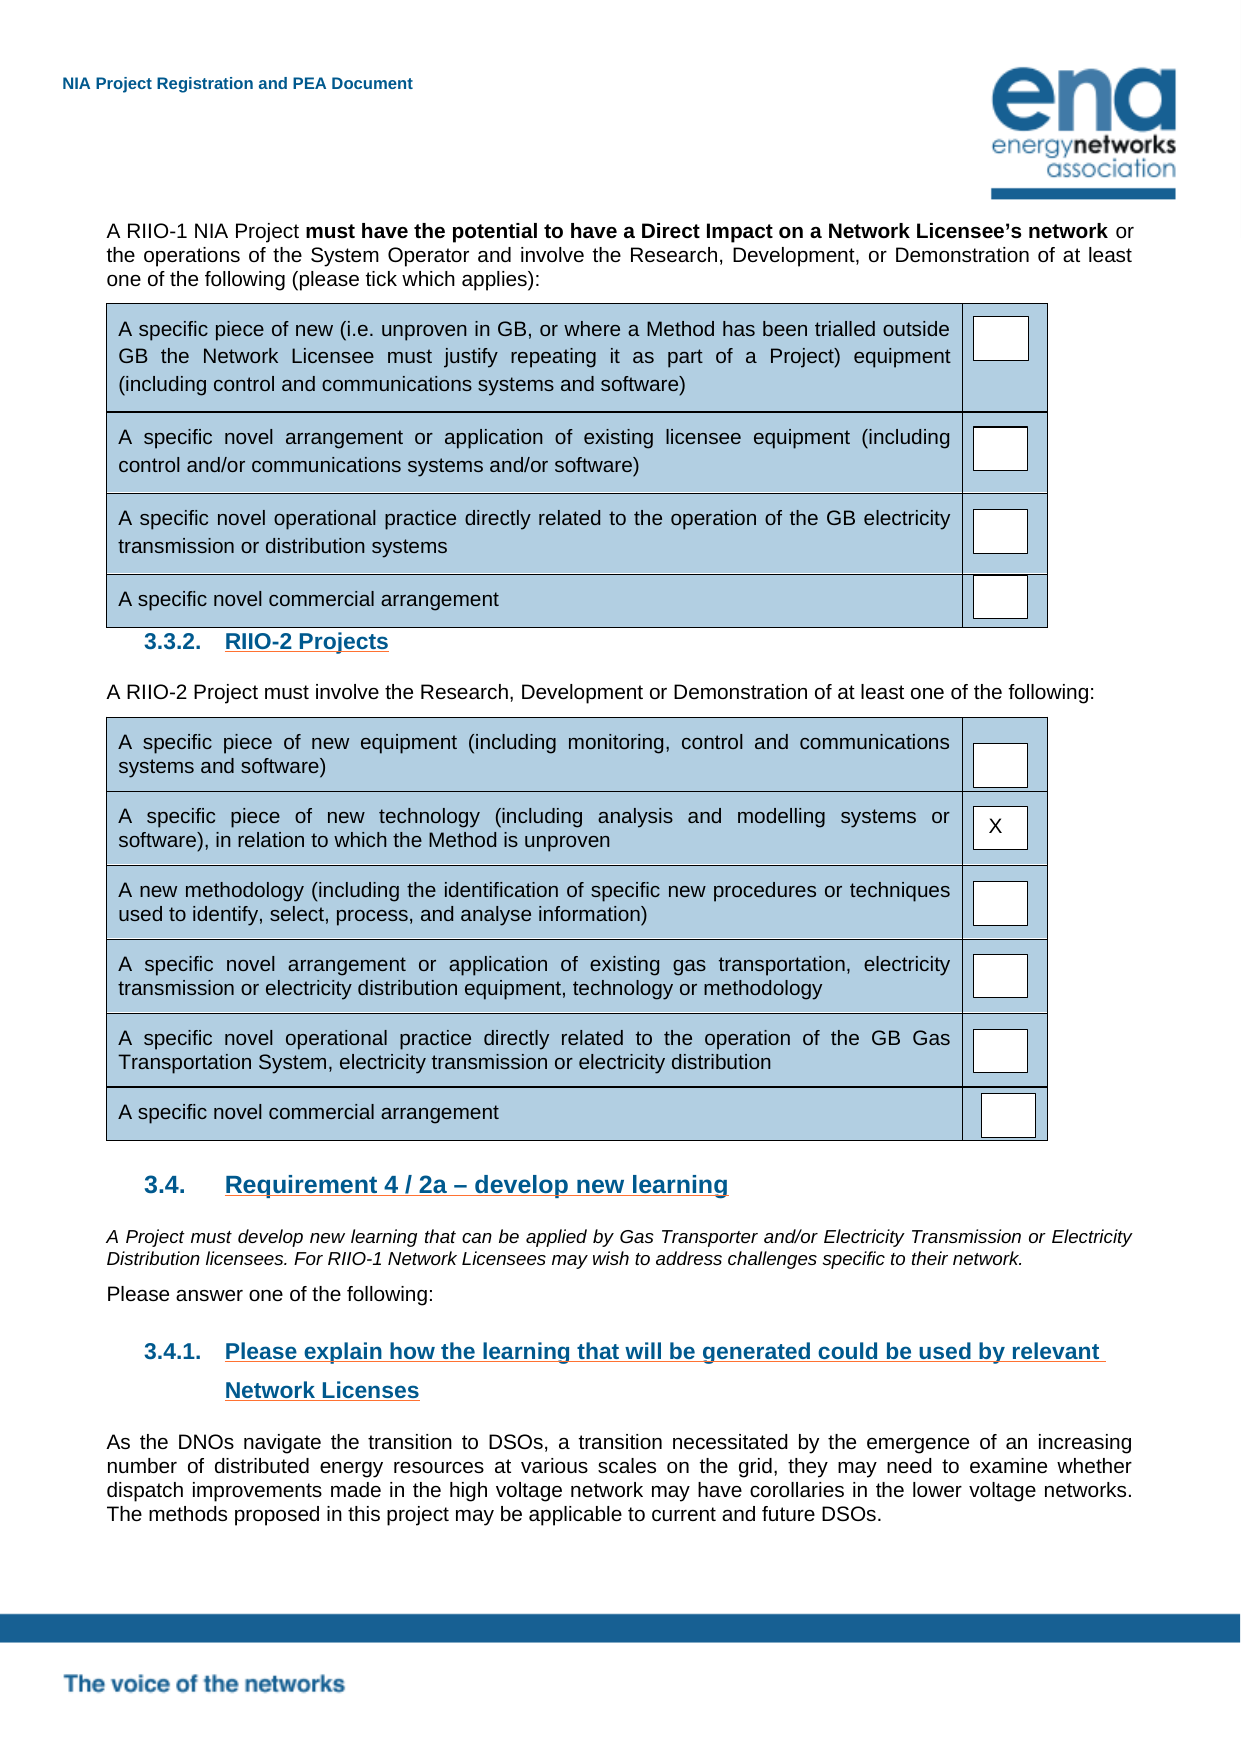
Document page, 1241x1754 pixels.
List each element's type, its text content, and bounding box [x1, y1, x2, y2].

subtitle RIIO-2 Projects [144, 628, 1134, 654]
table_header A specific piece of new equipment (including monitoring, control and communications systems and software) [107, 718, 962, 791]
table_cell A specific piece of new technology (including analysis and modelling systems or software), in relation to which the Method is unproven [107, 792, 962, 864]
table_cell [963, 494, 1047, 573]
table_cell A specific novel operational practice directly related to the operation of the GB Gas Transportation System, electricity transmission or electricity distribution [107, 1014, 962, 1086]
table_cell A new methodology (including the identification of specific new procedures or techniques used to identify, select, process, and analyse information) [107, 866, 962, 938]
table_cell [963, 575, 1047, 627]
table_cell A specific novel operational practice directly related to the operation of the GB electricity transmission or distribution systems [107, 494, 962, 573]
table_cell [963, 940, 1047, 1012]
subtitle Please explain how the learning that will be generated could be used by relevant Network Licenses [144, 1338, 1134, 1404]
table_cell [963, 792, 1047, 864]
text A RIIO-2 Project must involve the Research, Development or Demonstration of at least one of the following: [106, 680, 1134, 704]
text Please answer one of the following: [106, 1281, 1134, 1305]
text A RIIO-1 NIA Project must have the potential to have a Direct Impact on a Network Licensee’s network or the operations of the System Operator and involve the Research, Development, or Demonstration of at least one of the following (please tick which applies): [106, 218, 1134, 290]
table_cell A specific novel commercial arrangement [107, 575, 962, 627]
table_cell [963, 1014, 1047, 1086]
table_cell A specific novel commercial arrangement [107, 1088, 962, 1140]
table_header A specific piece of new (i.e. unproven in GB, or where a Method has been trialled outside GB the Network Licensee must justify repeating it as part of a Project) equipment (including control and communications systems and software) [107, 304, 962, 411]
table_cell [963, 866, 1047, 938]
table_header [963, 718, 1047, 791]
table_cell A specific novel arrangement or application of existing gas transportation, electricity transmission or electricity distribution equipment, technology or methodology [107, 940, 962, 1012]
text A Project must develop new learning that can be applied by Gas Transporter and/or Electricity Transmission or Electricity Distribution licensees. For RIIO-1 Network Licensees may wish to address challenges specific to their network. [106, 1226, 1134, 1269]
text As the DNOs navigate the transition to DSOs, a transition necessitated by the emergence of an increasing number of distributed energy resources at various scales on the grid, they may need to examine whether dispatch improvements made in the high voltage network may have corollaries in the lower voltage networks. The methods proposed in this project may be applicable to current and future DSOs. [106, 1429, 1134, 1525]
table_cell [963, 413, 1047, 492]
table_cell [963, 1088, 1047, 1140]
table_header [963, 304, 1047, 411]
subtitle Requirement 4 / 2a – develop new learning [144, 1170, 1134, 1199]
table_cell A specific novel arrangement or application of existing licensee equipment (including control and/or communications systems and/or software) [107, 413, 962, 492]
